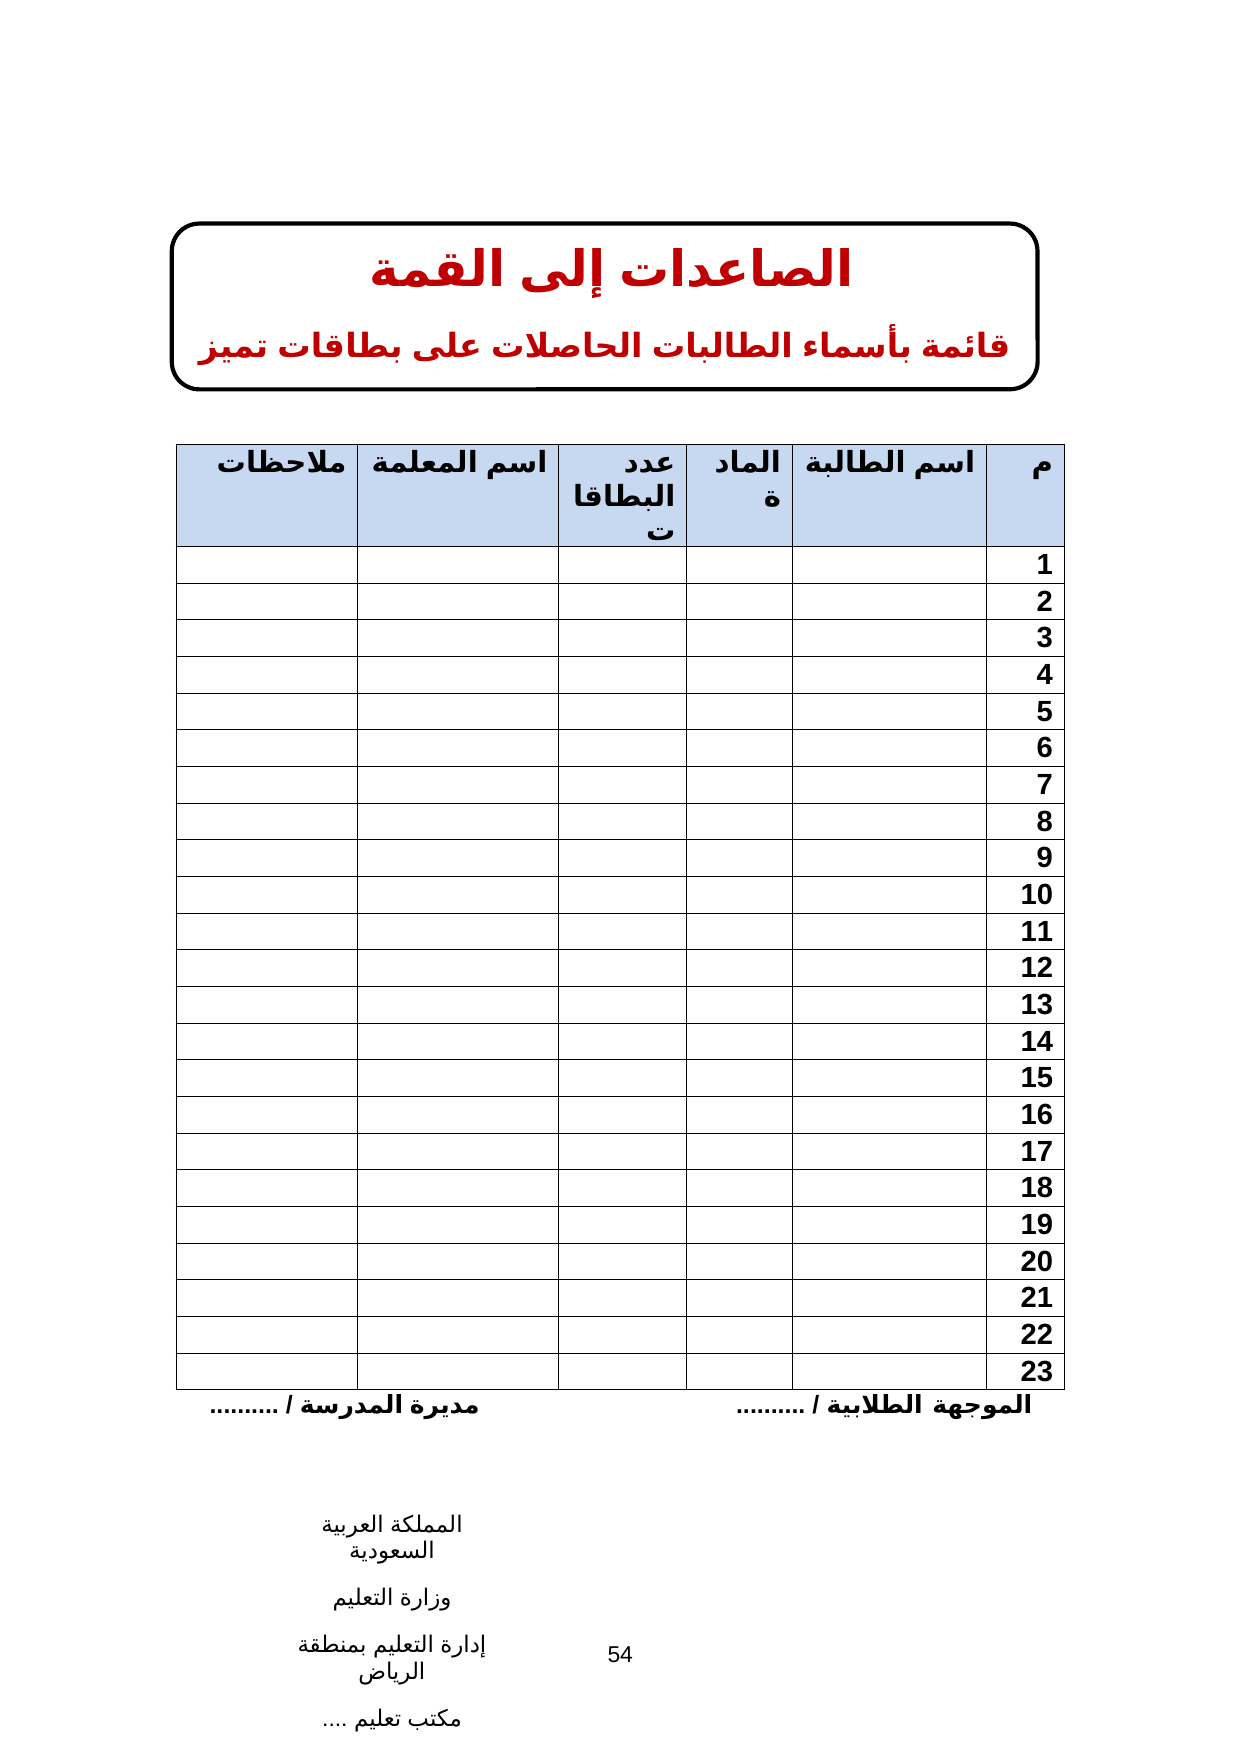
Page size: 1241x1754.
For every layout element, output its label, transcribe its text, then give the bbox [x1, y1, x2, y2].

table_cell [687, 950, 792, 986]
table_cell [177, 730, 357, 766]
table_header اسم الطالبة [793, 445, 986, 546]
table_cell [559, 1024, 686, 1059]
table_cell [559, 547, 686, 583]
table_cell [559, 1207, 686, 1243]
table_cell 2 [987, 584, 1064, 619]
table_cell [177, 914, 357, 949]
table_cell [793, 547, 986, 583]
table_cell [177, 1097, 357, 1133]
table_cell [687, 804, 792, 839]
table_cell [177, 804, 357, 839]
table_cell [793, 1134, 986, 1169]
table_cell [177, 694, 357, 729]
table_header م [987, 445, 1064, 546]
table_cell [358, 987, 558, 1023]
table_cell 4 [987, 657, 1064, 693]
table_cell [559, 1244, 686, 1279]
table_cell [687, 584, 792, 619]
table_cell 7 [987, 767, 1064, 803]
table_header اسم المعلمة [358, 445, 558, 546]
table_cell [687, 1060, 792, 1096]
table_cell [177, 767, 357, 803]
table_cell [793, 1280, 986, 1316]
table_cell [358, 1060, 558, 1096]
table_cell 3 [987, 620, 1064, 656]
table_cell [358, 657, 558, 693]
table_cell 20 [987, 1244, 1064, 1279]
table_cell [687, 547, 792, 583]
text الموجهة الطلابية / .......... مديرة المدرسة / .......... [187, 1390, 1053, 1419]
table_cell [177, 1244, 357, 1279]
table_cell 21 [987, 1280, 1064, 1316]
table_cell [358, 950, 558, 986]
table_cell [687, 1207, 792, 1243]
table_cell [793, 804, 986, 839]
table_cell [358, 1134, 558, 1169]
table_cell 17 [987, 1134, 1064, 1169]
table_cell [559, 1354, 686, 1389]
table_cell [559, 584, 686, 619]
table_cell [559, 950, 686, 986]
table_cell [687, 1280, 792, 1316]
table_cell [177, 657, 357, 693]
table_cell [793, 1244, 986, 1279]
table_cell [177, 584, 357, 619]
table_cell [177, 840, 357, 876]
table_header عدد البطاقات [559, 445, 686, 546]
table_header المادة [687, 445, 792, 546]
table_cell [687, 877, 792, 913]
table_cell [559, 657, 686, 693]
table_cell [793, 620, 986, 656]
table_cell [793, 1170, 986, 1206]
table_cell [177, 1170, 357, 1206]
table_cell [559, 694, 686, 729]
table_cell [559, 804, 686, 839]
table_cell [177, 1354, 357, 1389]
table_cell 22 [987, 1317, 1064, 1353]
table_cell [687, 914, 792, 949]
table_cell [559, 1134, 686, 1169]
table_header ملاحظات [177, 445, 357, 546]
table_cell [358, 1244, 558, 1279]
table_cell [687, 657, 792, 693]
table_cell [687, 730, 792, 766]
table_cell [687, 1317, 792, 1353]
table_cell [687, 1170, 792, 1206]
table_cell [793, 987, 986, 1023]
table_cell [687, 1097, 792, 1133]
table_cell [358, 1024, 558, 1059]
table_cell [358, 840, 558, 876]
table_cell [793, 730, 986, 766]
table_cell 6 [987, 730, 1064, 766]
table_cell 5 [987, 694, 1064, 729]
table_cell [358, 1207, 558, 1243]
table_cell [358, 584, 558, 619]
table_cell [358, 1170, 558, 1206]
table_cell [358, 547, 558, 583]
table_cell [358, 620, 558, 656]
table_cell [793, 657, 986, 693]
table_cell [358, 1097, 558, 1133]
table_cell [358, 914, 558, 949]
table_cell [559, 767, 686, 803]
table_cell 16 [987, 1097, 1064, 1133]
table_cell [358, 1317, 558, 1353]
table_cell [687, 767, 792, 803]
table_cell 18 [987, 1170, 1064, 1206]
table_cell [358, 804, 558, 839]
table_cell [559, 1317, 686, 1353]
table_cell [793, 584, 986, 619]
table_cell [793, 840, 986, 876]
table_cell 23 [987, 1354, 1064, 1389]
table_cell [358, 694, 558, 729]
table_cell [793, 1317, 986, 1353]
table_cell [177, 950, 357, 986]
table_cell [793, 914, 986, 949]
table_cell [559, 1280, 686, 1316]
table_cell [358, 1280, 558, 1316]
table_cell [177, 1134, 357, 1169]
table_cell [687, 1354, 792, 1389]
table_cell [793, 1097, 986, 1133]
table_cell [793, 1207, 986, 1243]
table_cell 15 [987, 1060, 1064, 1096]
table_cell [177, 1280, 357, 1316]
table_cell [177, 1024, 357, 1059]
table_cell [559, 1097, 686, 1133]
table_cell [358, 877, 558, 913]
table_cell [793, 767, 986, 803]
table_cell [793, 1060, 986, 1096]
table_cell [687, 840, 792, 876]
table_cell [358, 730, 558, 766]
table_cell [559, 730, 686, 766]
table_cell [559, 840, 686, 876]
table_cell [687, 620, 792, 656]
table_cell [177, 1207, 357, 1243]
table_cell [559, 987, 686, 1023]
table_cell 9 [987, 840, 1064, 876]
table_cell [177, 877, 357, 913]
table_cell 11 [987, 914, 1064, 949]
table_cell [687, 1024, 792, 1059]
table_cell [559, 620, 686, 656]
table_cell 10 [987, 877, 1064, 913]
table_cell [177, 547, 357, 583]
table_cell [687, 694, 792, 729]
table_cell [687, 987, 792, 1023]
table_cell 1 [987, 547, 1064, 583]
table_cell [177, 620, 357, 656]
table_cell [793, 950, 986, 986]
table_cell 12 [987, 950, 1064, 986]
table_cell [559, 914, 686, 949]
table_cell [793, 877, 986, 913]
table_cell [177, 1060, 357, 1096]
table_cell 13 [987, 987, 1064, 1023]
table_cell [687, 1244, 792, 1279]
table_cell [793, 1024, 986, 1059]
table_cell [559, 1060, 686, 1096]
table_cell [559, 877, 686, 913]
table_cell [358, 767, 558, 803]
table_cell [177, 1317, 357, 1353]
table_cell [358, 1354, 558, 1389]
table_cell [793, 694, 986, 729]
table_cell [559, 1170, 686, 1206]
table_cell [687, 1134, 792, 1169]
table_cell 14 [987, 1024, 1064, 1059]
table_cell 8 [987, 804, 1064, 839]
table_cell [177, 987, 357, 1023]
table_cell [793, 1354, 986, 1389]
table_cell 19 [987, 1207, 1064, 1243]
